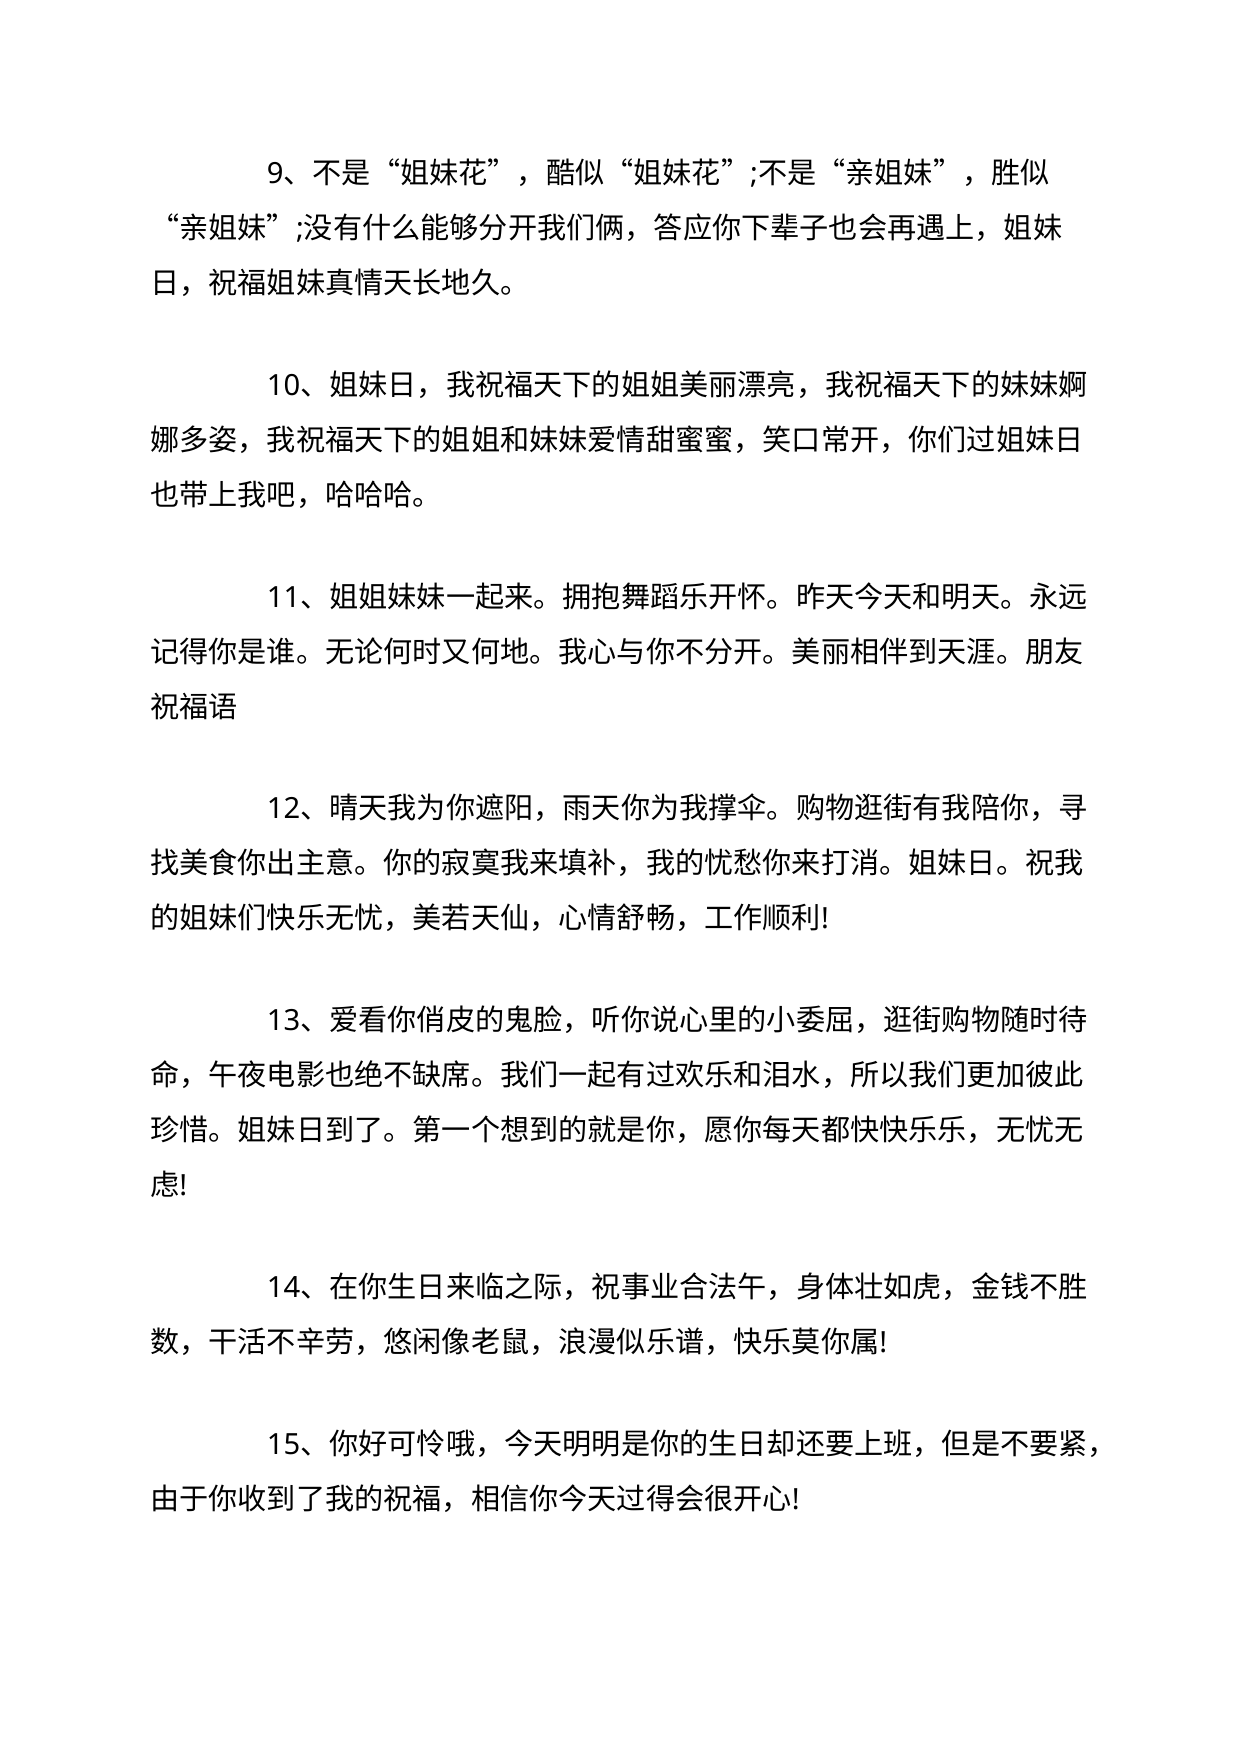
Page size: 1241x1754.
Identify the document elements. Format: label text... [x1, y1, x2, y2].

text 10、姐妹日，我祝福天下的姐姐美丽漂亮，我祝福天下的妹妹婀娜多姿，我祝福天下的姐姐和妹妹爱情甜蜜蜜，笑口常开，你们过姐妹日也带上我吧，哈哈哈。 [150, 362, 1090, 514]
text 14、在你生日来临之际，祝事业合法午，身体壮如虎，金钱不胜数，干活不辛劳，悠闲像老鼠，浪漫似乐谱，快乐莫你属! [150, 1264, 1090, 1361]
text 13、爱看你俏皮的鬼脸，听你说心里的小委屈，逛街购物随时待命，午夜电影也绝不缺席。我们一起有过欢乐和泪水，所以我们更加彼此珍惜。姐妹日到了。第一个想到的就是你，愿你每天都快快乐乐，无忧无虑! [150, 997, 1090, 1204]
text 11、姐姐妹妹一起来。拥抱舞蹈乐开怀。昨天今天和明天。永远记得你是谁。无论何时又何地。我心与你不分开。美丽相伴到天涯。朋友祝福语 [150, 573, 1090, 726]
text 9、不是“姐妹花”，酷似“姐妹花”;不是“亲姐妹”，胜似“亲姐妹”;没有什么能够分开我们俩，答应你下辈子也会再遇上，姐妹日，祝福姐妹真情天长地久。 [150, 150, 1090, 302]
text 12、晴天我为你遮阳，雨天你为我撑伞。购物逛街有我陪你，寻找美食你出主意。你的寂寞我来填补，我的忧愁你来打消。姐妹日。祝我的姐妹们快乐无忧，美若天仙，心情舒畅，工作顺利! [150, 785, 1090, 937]
text 15、你好可怜哦，今天明明是你的生日却还要上班，但是不要紧，由于你收到了我的祝福，相信你今天过得会很开心! [150, 1421, 1090, 1518]
